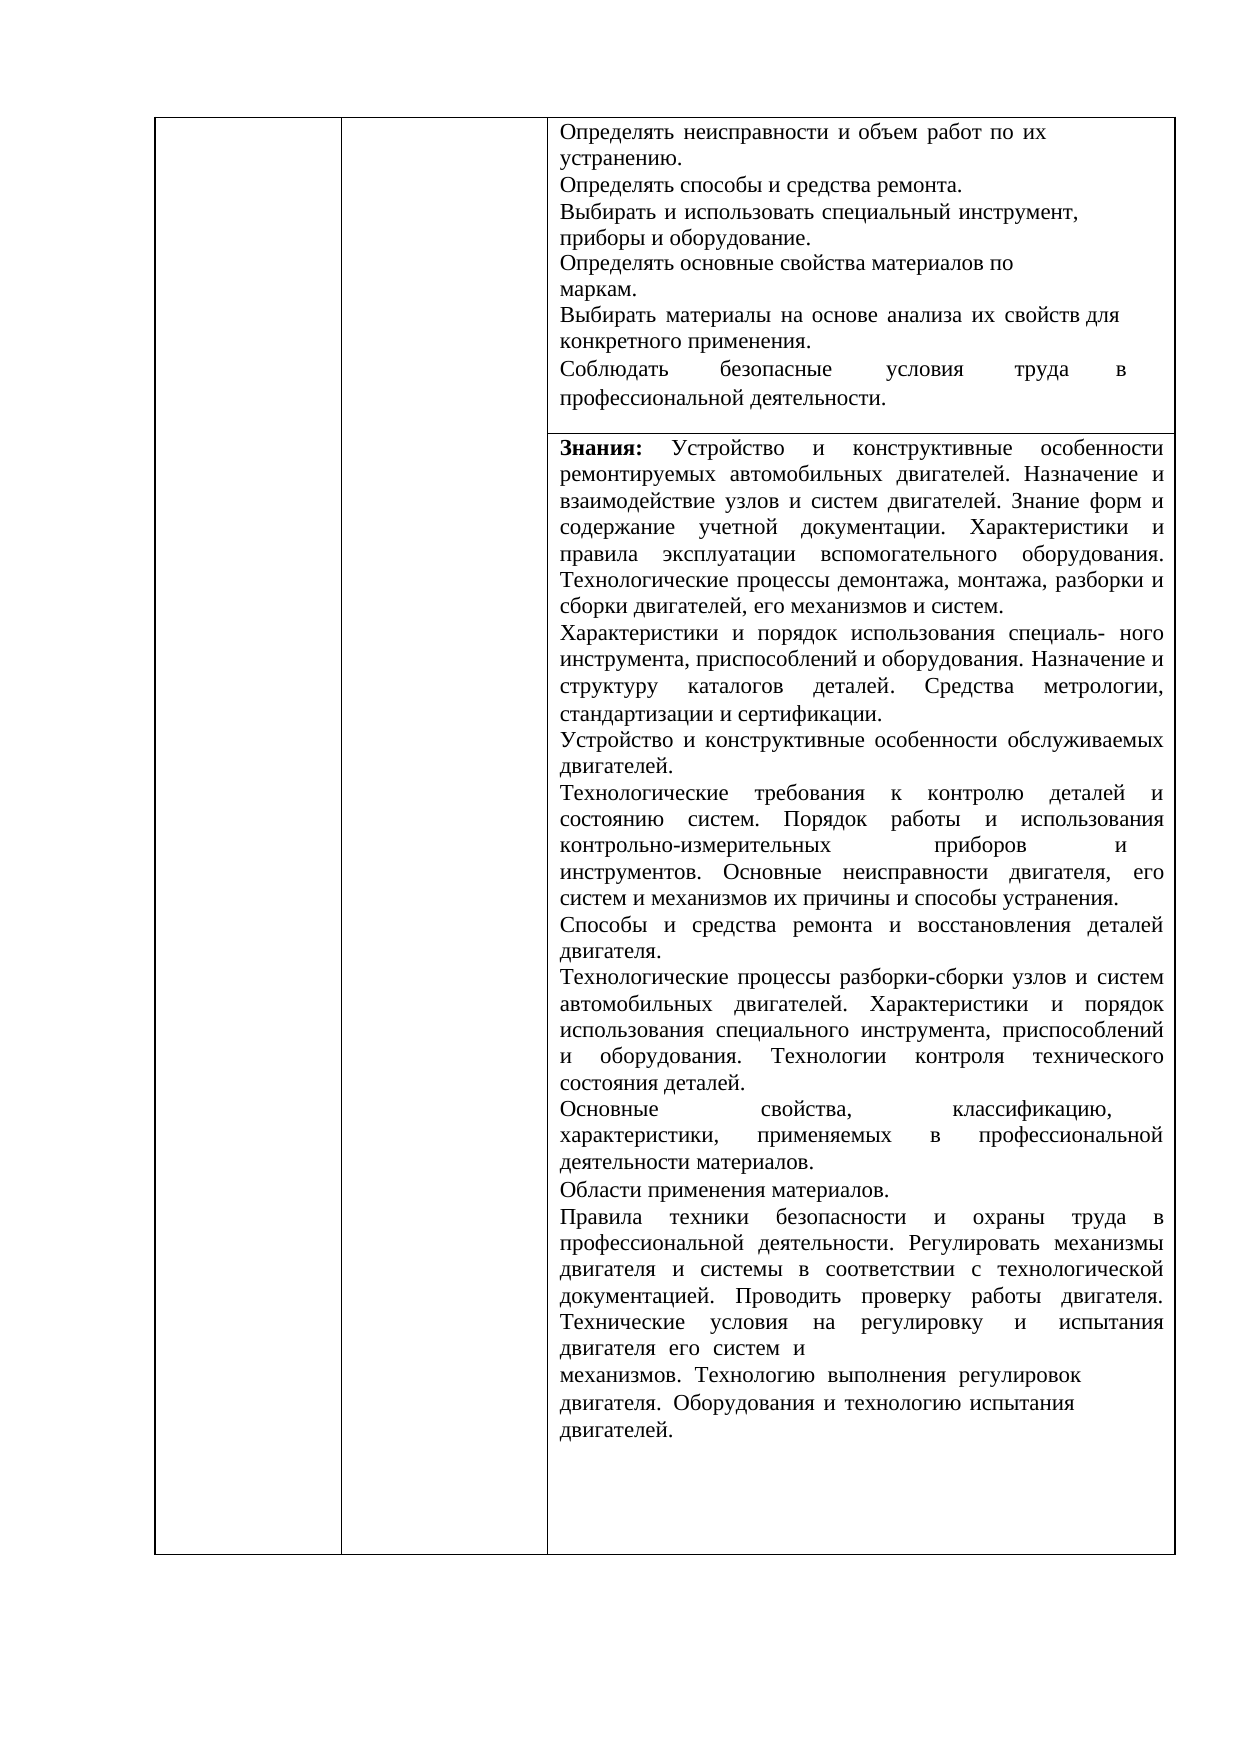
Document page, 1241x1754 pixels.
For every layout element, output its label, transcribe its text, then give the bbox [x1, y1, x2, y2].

table_header [156, 118, 341, 1554]
table_cell Знания: Устройство и конструктивные особенности ремонтируемых автомобильных двигателей. Назначение и взаимодействие узлов и систем двигателей. Знание форм и содержание учетной документации. Характеристики и правила эксплуатации вспомогательного оборудования. Технологические процессы демонтажа, монтажа, разборки и сборки двигателей, его механизмов и систем. Характеристики и порядок использования специаль- ного инструмента, приспособлений и оборудования. Назначение и структуру каталогов деталей. Средства метрологии, стандартизации и сертификации. Устройство и конструктивные особенности обслуживаемых двигателей. Технологические требования к контролю деталей и состоянию систем. Порядок работы и использования контрольно-измерительных приборов и инструментов. Основные неисправности двигателя, его систем и механизмов их причины и способы устранения. Способы и средства ремонта и восстановления деталей двигателя. Технологические процессы разборки-сборки узлов и систем автомобильных двигателей. Характеристики и порядок использования специального инструмента, приспособлений и оборудования. Технологии контроля технического состояния деталей. Основные свойства, классификацию, характеристики, применяемых в профессиональной деятельности материалов. Области применения материалов. Правила техники безопасности и охраны труда в профессиональной деятельности. Регулировать механизмы двигателя и системы в соответствии с технологической документацией. Проводить проверку работы двигателя. Технические условия на регулировку и испытания двигателя его систем и механизмов. Технологию выполнения регулировок двигателя. Оборудования и технологию испытания двигателей. [548, 434, 1174, 1554]
table_header [342, 118, 547, 1554]
table_header Определять неисправности и объем работ по их устранению. Определять способы и средства ремонта. Выбирать и использовать специальный инструмент, приборы и оборудование. Определять основные свойства материалов по маркам. Выбирать материалы на основе анализа их свойств для конкретного применения. Соблюдать безопасные условия труда в профессиональной деятельности. [548, 118, 1174, 433]
